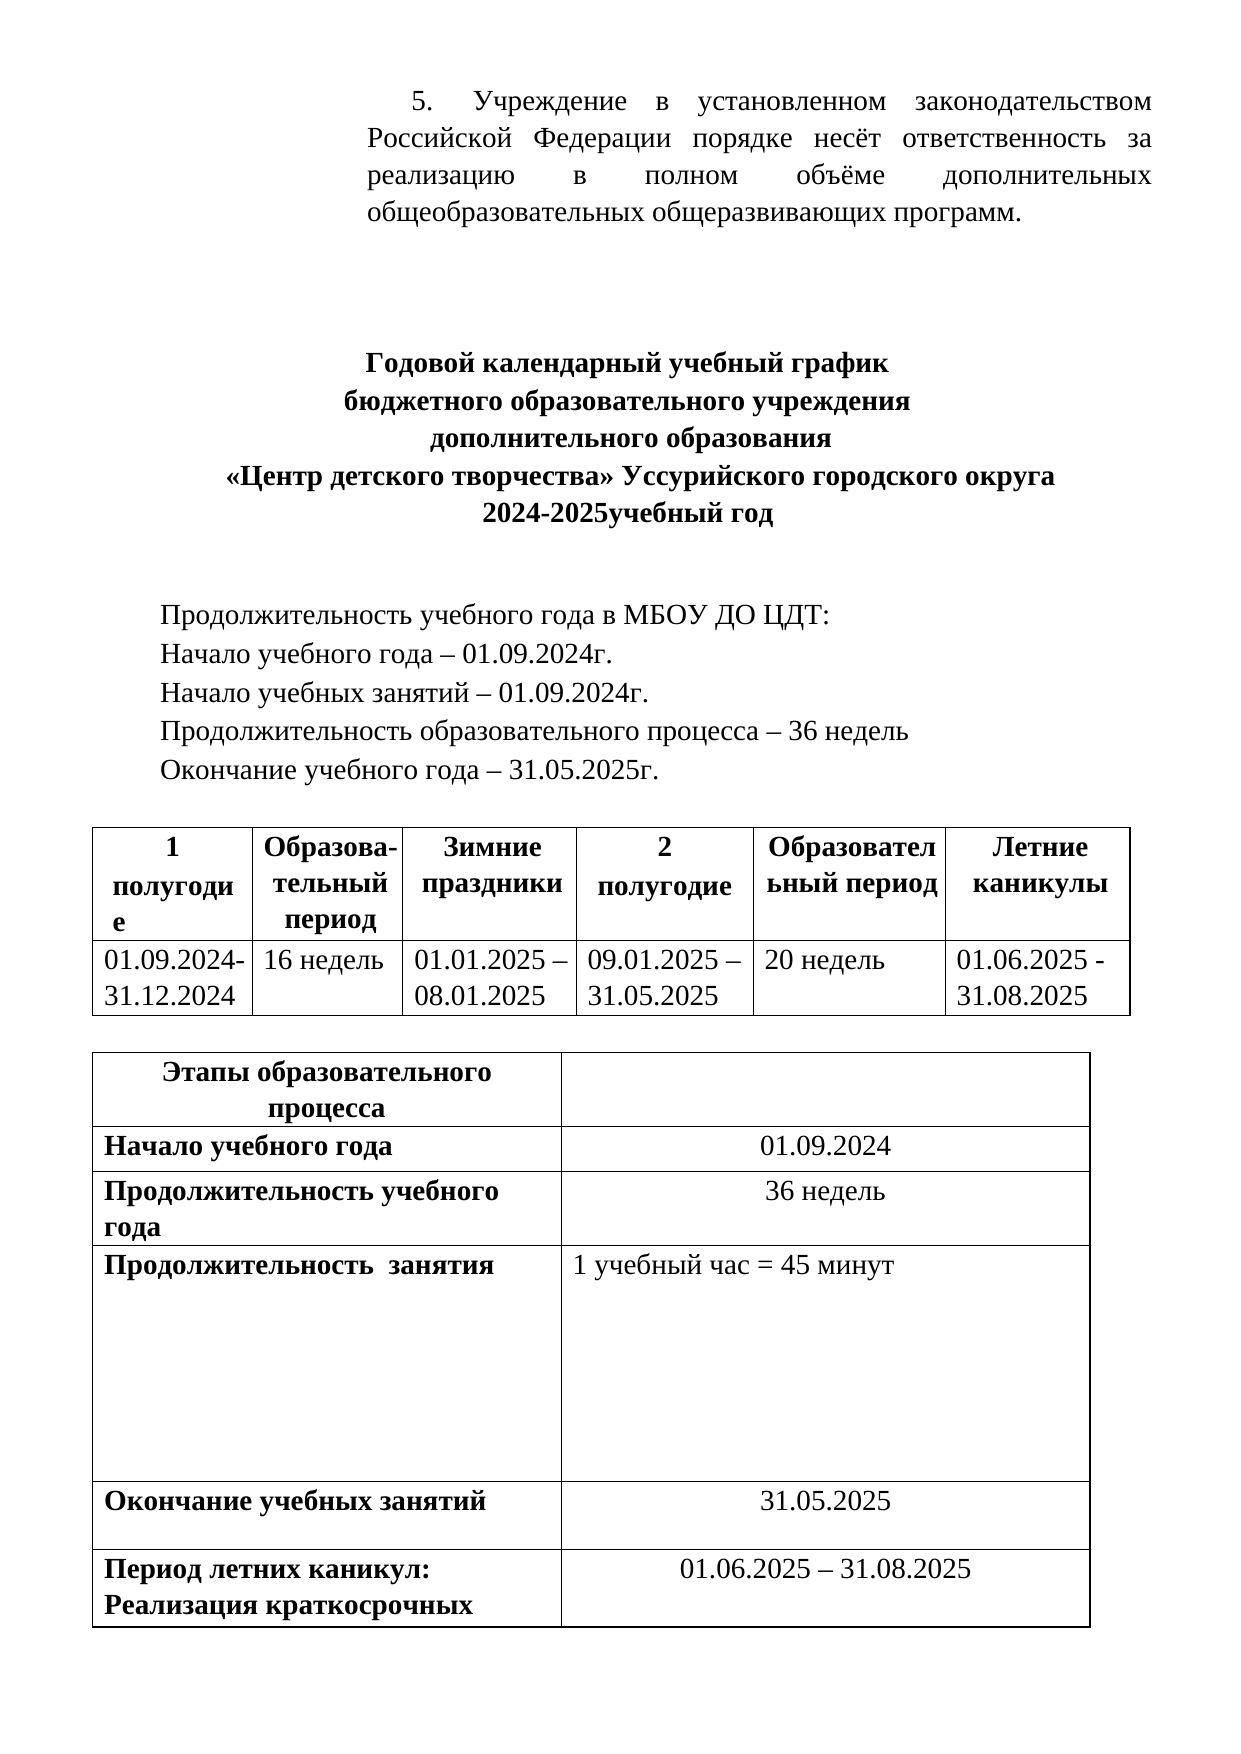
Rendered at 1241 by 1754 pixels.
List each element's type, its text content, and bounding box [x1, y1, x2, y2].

table_header Летние каникулы [946, 828, 1129, 940]
text 2024-2025учебный год [103, 495, 1152, 528]
table_header [562, 1053, 1089, 1126]
table_cell 16 недель [253, 941, 402, 1015]
table_cell Продолжительность учебного года [93, 1172, 561, 1245]
table_cell Продолжительность занятия [93, 1246, 561, 1481]
text «Центр детского творчества» Уссурийского городского округа [129, 458, 1152, 492]
text Продолжительность учебного года в МБОУ ДО ЦДТ: [160, 597, 1152, 631]
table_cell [562, 1550, 1089, 1626]
table_header Образова- тельный период [253, 828, 402, 940]
list Учреждение в установленном законодательством Российской Федерации порядке несёт ответственность за реализацию в полном объёме дополнительных общеобразовательных общеразвивающих программ. [367, 83, 1152, 228]
table_cell 01.09.2024- 31.12.2024 [93, 941, 252, 1015]
text Годовой календарный учебный график [189, 345, 1066, 378]
table_header Зимние праздники [403, 828, 576, 940]
table_cell Окончание учебных занятий [93, 1482, 561, 1549]
text Начало учебных занятий – 01.09.2024г. [160, 675, 1152, 708]
table_cell 31.05.2025 [562, 1482, 1089, 1549]
table_cell 01.06.2025 - 31.08.2025 [946, 941, 1129, 1015]
text бюджетного образовательного учреждения [189, 383, 1066, 416]
table_cell 20 недель [754, 941, 945, 1015]
text дополнительного образования [189, 421, 1066, 454]
text Начало учебного года – 01.09.2024г. [160, 636, 1152, 669]
table_cell 01.01.2025 – 08.01.2025 [403, 941, 576, 1015]
table_cell 1 учебный час = 45 минут [562, 1246, 1089, 1481]
table_cell 09.01.2025 – 31.05.2025 [577, 941, 753, 1015]
table_cell 01.09.2024 [562, 1127, 1089, 1171]
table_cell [93, 1550, 561, 1626]
table_header 2 полугодие [577, 828, 753, 940]
table_cell Начало учебного года [93, 1127, 561, 1171]
table_header 1 полугодие [93, 828, 252, 940]
table_header Образовательный период [754, 828, 945, 940]
text Продолжительность образовательного процесса – 36 недель [160, 713, 1152, 747]
table_header Этапы образовательного процесса [93, 1053, 561, 1126]
text Окончание учебного года – 31.05.2025г. [160, 752, 1152, 786]
table_cell 36 недель [562, 1172, 1089, 1245]
